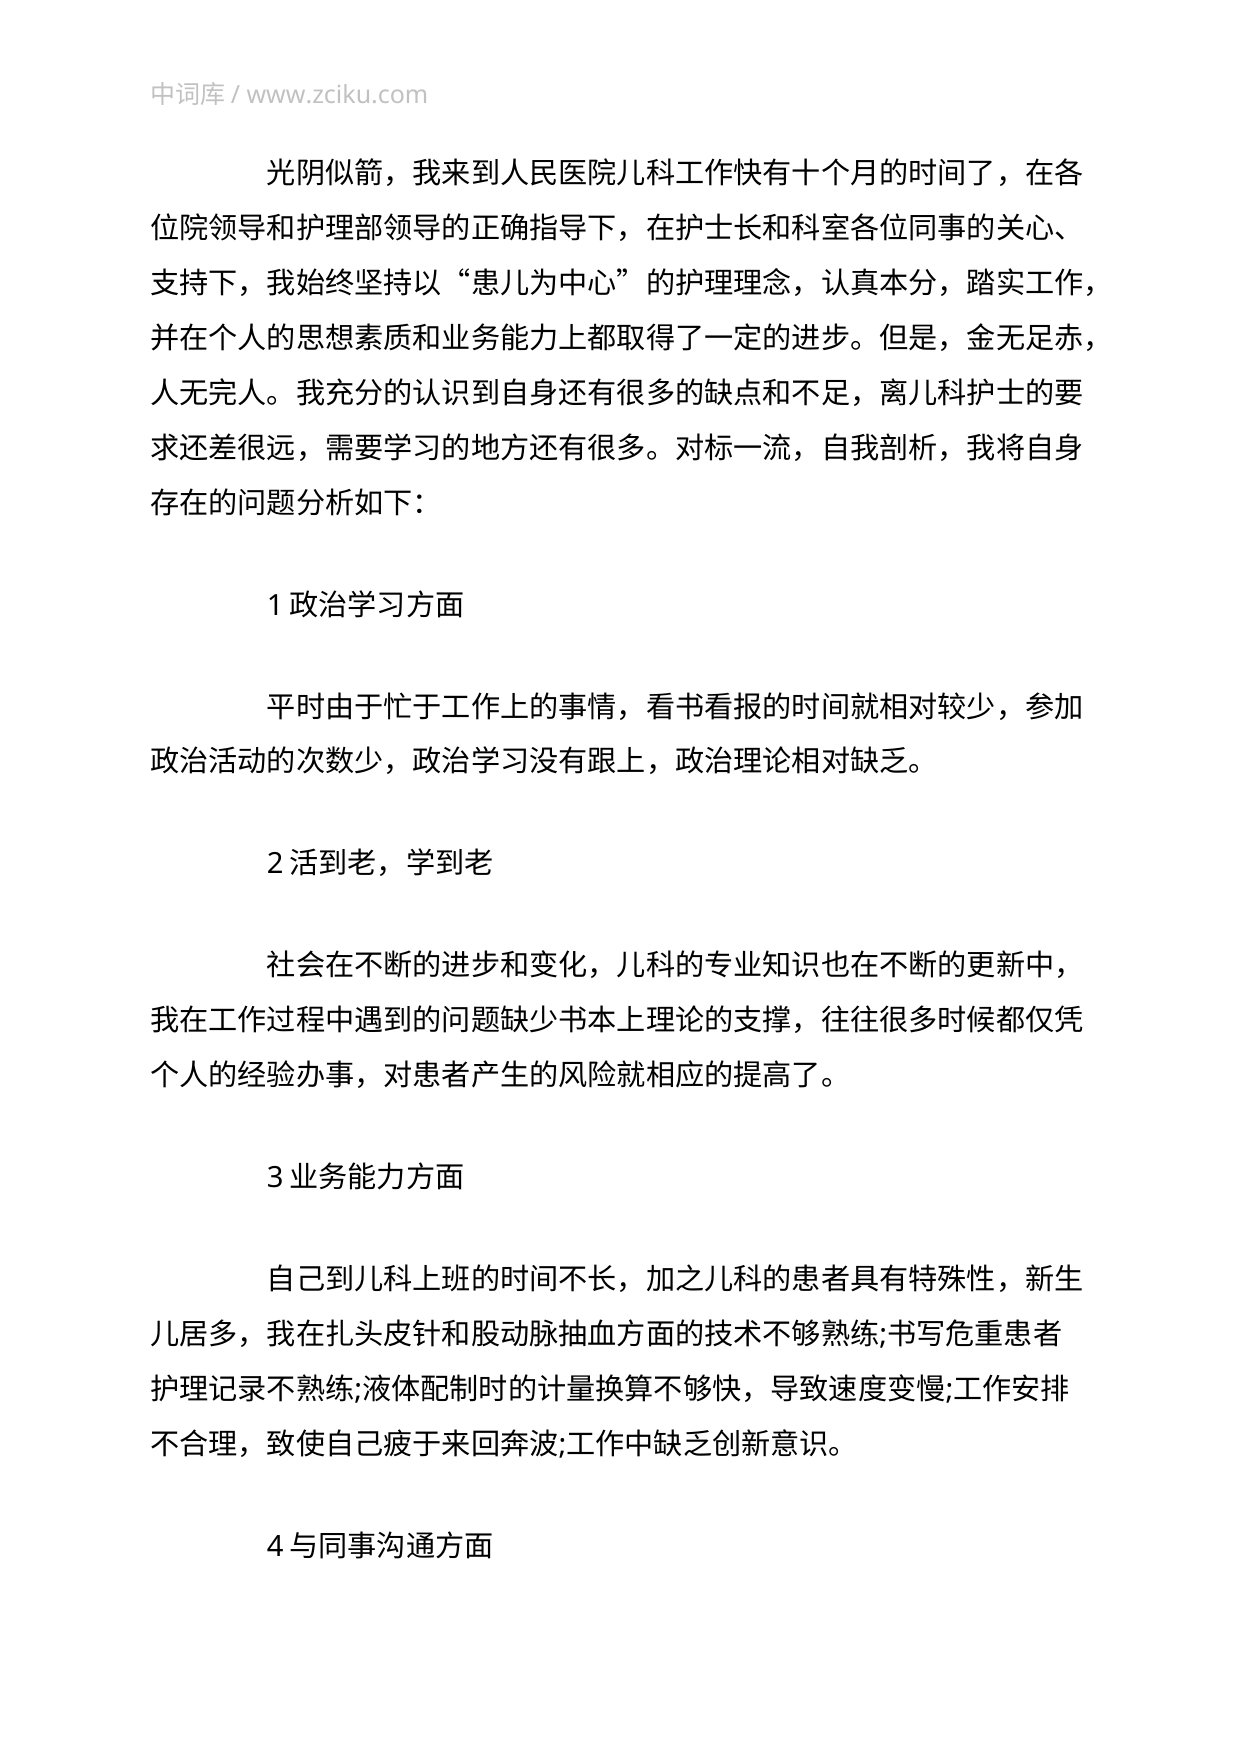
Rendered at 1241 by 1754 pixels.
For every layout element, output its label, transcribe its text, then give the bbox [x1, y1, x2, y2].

text 1政治学习方面 [150, 581, 1090, 623]
text 自己到儿科上班的时间不长，加之儿科的患者具有特殊性，新生儿居多，我在扎头皮针和股动脉抽血方面的技术不够熟练;书写危重患者护理记录不熟练;液体配制时的计量换算不够快，导致速度变慢;工作安排不合理，致使自己疲于来回奔波;工作中缺乏创新意识。 [150, 1255, 1090, 1463]
text 平时由于忙于工作上的事情，看书看报的时间就相对较少，参加政治活动的次数少，政治学习没有跟上，政治理论相对缺乏。 [150, 683, 1090, 780]
text 社会在不断的进步和变化，儿科的专业知识也在不断的更新中，我在工作过程中遇到的问题缺少书本上理论的支撑，往往很多时候都仅凭个人的经验办事，对患者产生的风险就相应的提高了。 [150, 942, 1090, 1094]
text 2活到老，学到老 [150, 840, 1090, 882]
text 3业务能力方面 [150, 1153, 1090, 1196]
text 光阴似箭，我来到人民医院儿科工作快有十个月的时间了，在各位院领导和护理部领导的正确指导下，在护士长和科室各位同事的关心、支持下，我始终坚持以“患儿为中心”的护理理念，认真本分，踏实工作，并在个人的思想素质和业务能力上都取得了一定的进步。但是，金无足赤，人无完人。我充分的认识到自身还有很多的缺点和不足，离儿科护士的要求还差很远，需要学习的地方还有很多。对标一流，自我剖析，我将自身存在的问题分析如下： [150, 150, 1090, 522]
text 4与同事沟通方面 [150, 1522, 1090, 1564]
